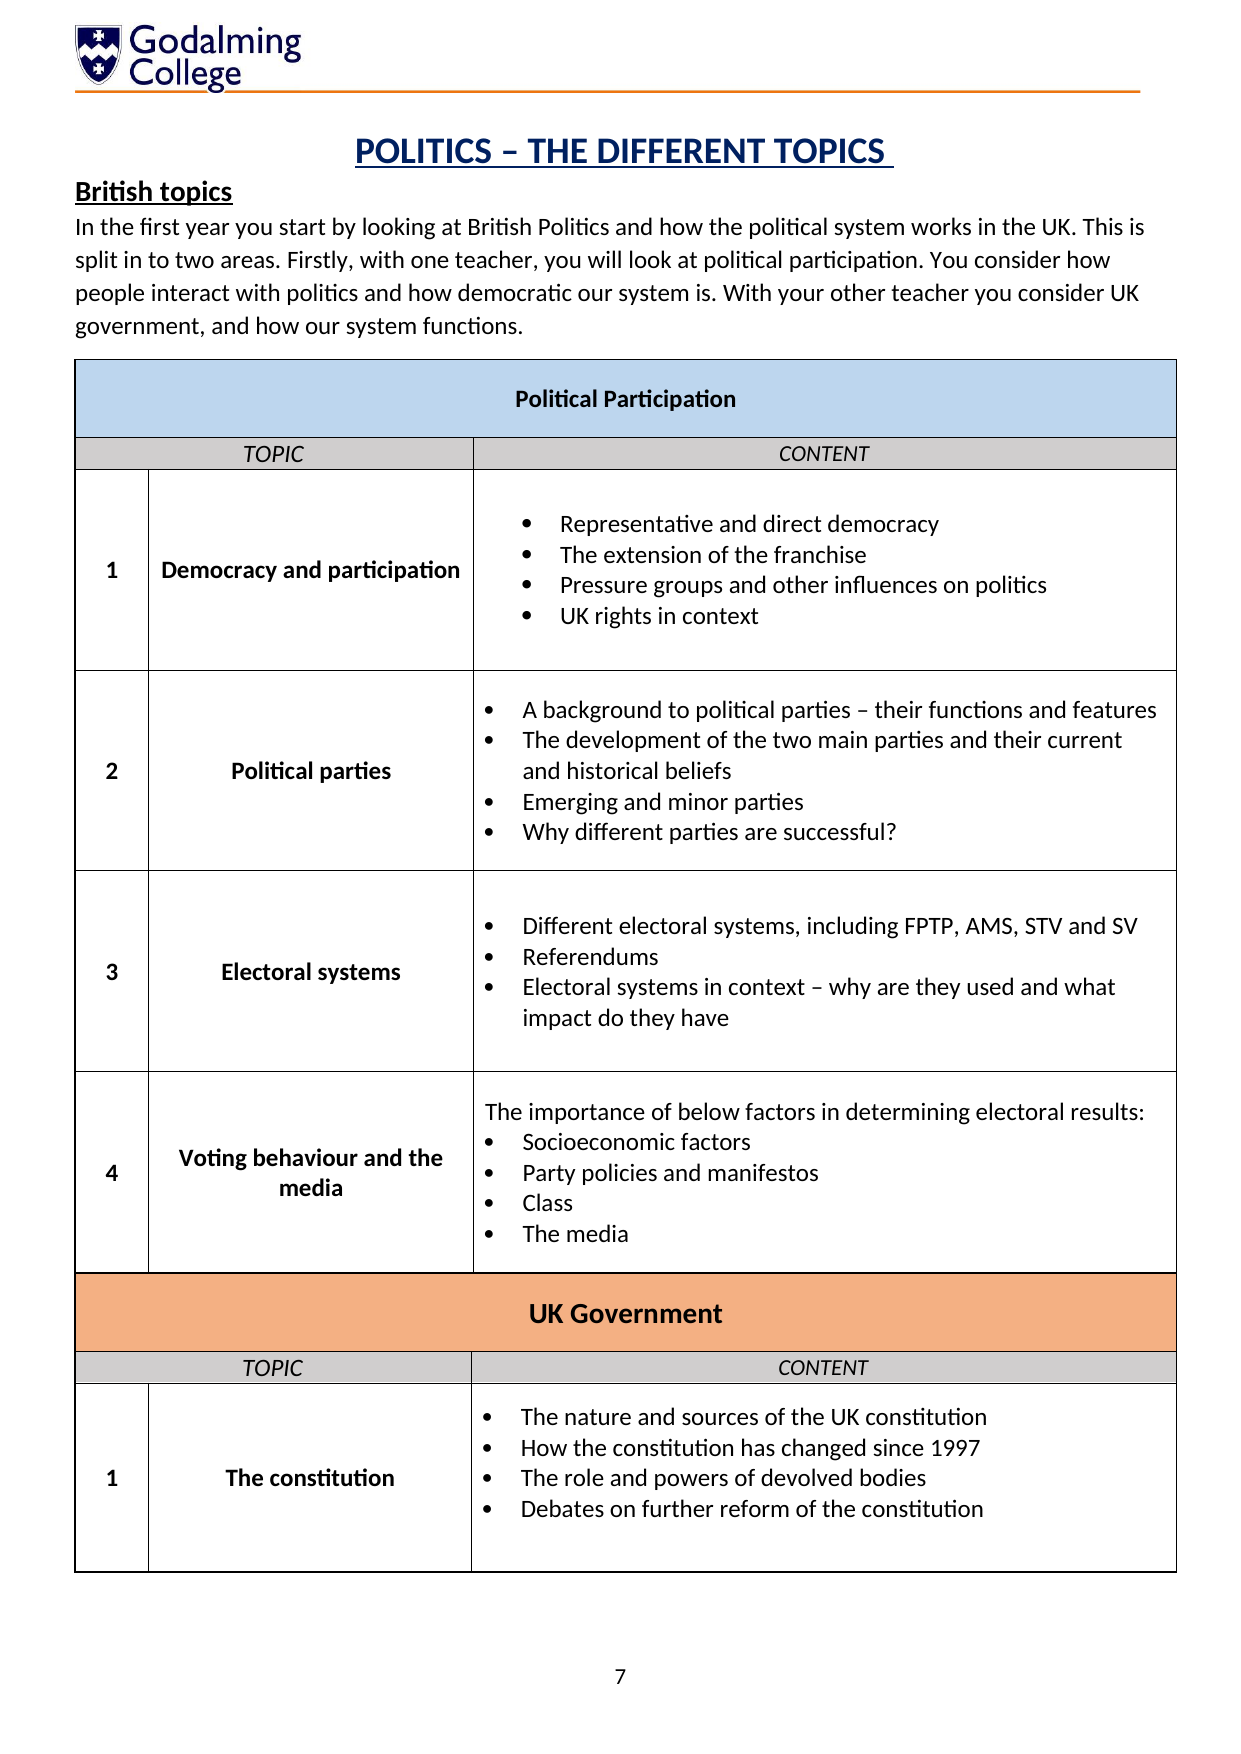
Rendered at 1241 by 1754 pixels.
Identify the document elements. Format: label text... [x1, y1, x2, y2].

table_cell CONTENT [474, 438, 1176, 469]
text British topics [75, 173, 1165, 208]
table_cell TOPIC [76, 438, 473, 469]
table_cell Representative and direct democracy The extension of the franchise Pressure groups and other influences on politics UK rights in context [474, 470, 1176, 669]
text Politics – the different topics [75, 127, 1165, 173]
table_cell Different electoral systems, including FPTP, AMS, STV and SV Referendums Electoral systems in context – why are they used and what impact do they have [474, 871, 1176, 1071]
table_cell 3 [76, 871, 148, 1071]
table_cell 1 [76, 470, 148, 669]
table_cell TOPIC [76, 1352, 471, 1382]
table_cell CONTENT [472, 1352, 1176, 1382]
text In the first year you start by looking at British Politics and how the political system works in the UK. This is split in to two areas. Firstly, with one teacher, you will look at political participation. You consider how people interact with politics and how democratic our system is. With your other teacher you consider UK government, and how our system functions. [75, 211, 1165, 340]
picture [75, 22, 1141, 93]
table_cell 4 [76, 1072, 148, 1272]
table_cell Political parties [149, 671, 473, 870]
table_cell Voting behaviour and the media [149, 1072, 473, 1272]
table_cell Electoral systems [149, 871, 473, 1071]
table_cell 1 [76, 1384, 148, 1571]
table_header Political Participation [76, 360, 1176, 437]
table_cell The importance of below factors in determining electoral results: Socioeconomic factors Party policies and manifestos Class The media [474, 1072, 1176, 1272]
table_cell Democracy and participation [149, 470, 473, 669]
table_cell The constitution [149, 1384, 471, 1571]
table_cell 2 [76, 671, 148, 870]
table_cell The nature and sources of the UK constitution How the constitution has changed since 1997 The role and powers of devolved bodies Debates on further reform of the constitution [472, 1384, 1176, 1571]
table_cell A background to political parties – their functions and features The development of the two main parties and their current and historical beliefs Emerging and minor parties Why different parties are successful? [474, 671, 1176, 870]
table_header UK Government [76, 1274, 1176, 1351]
